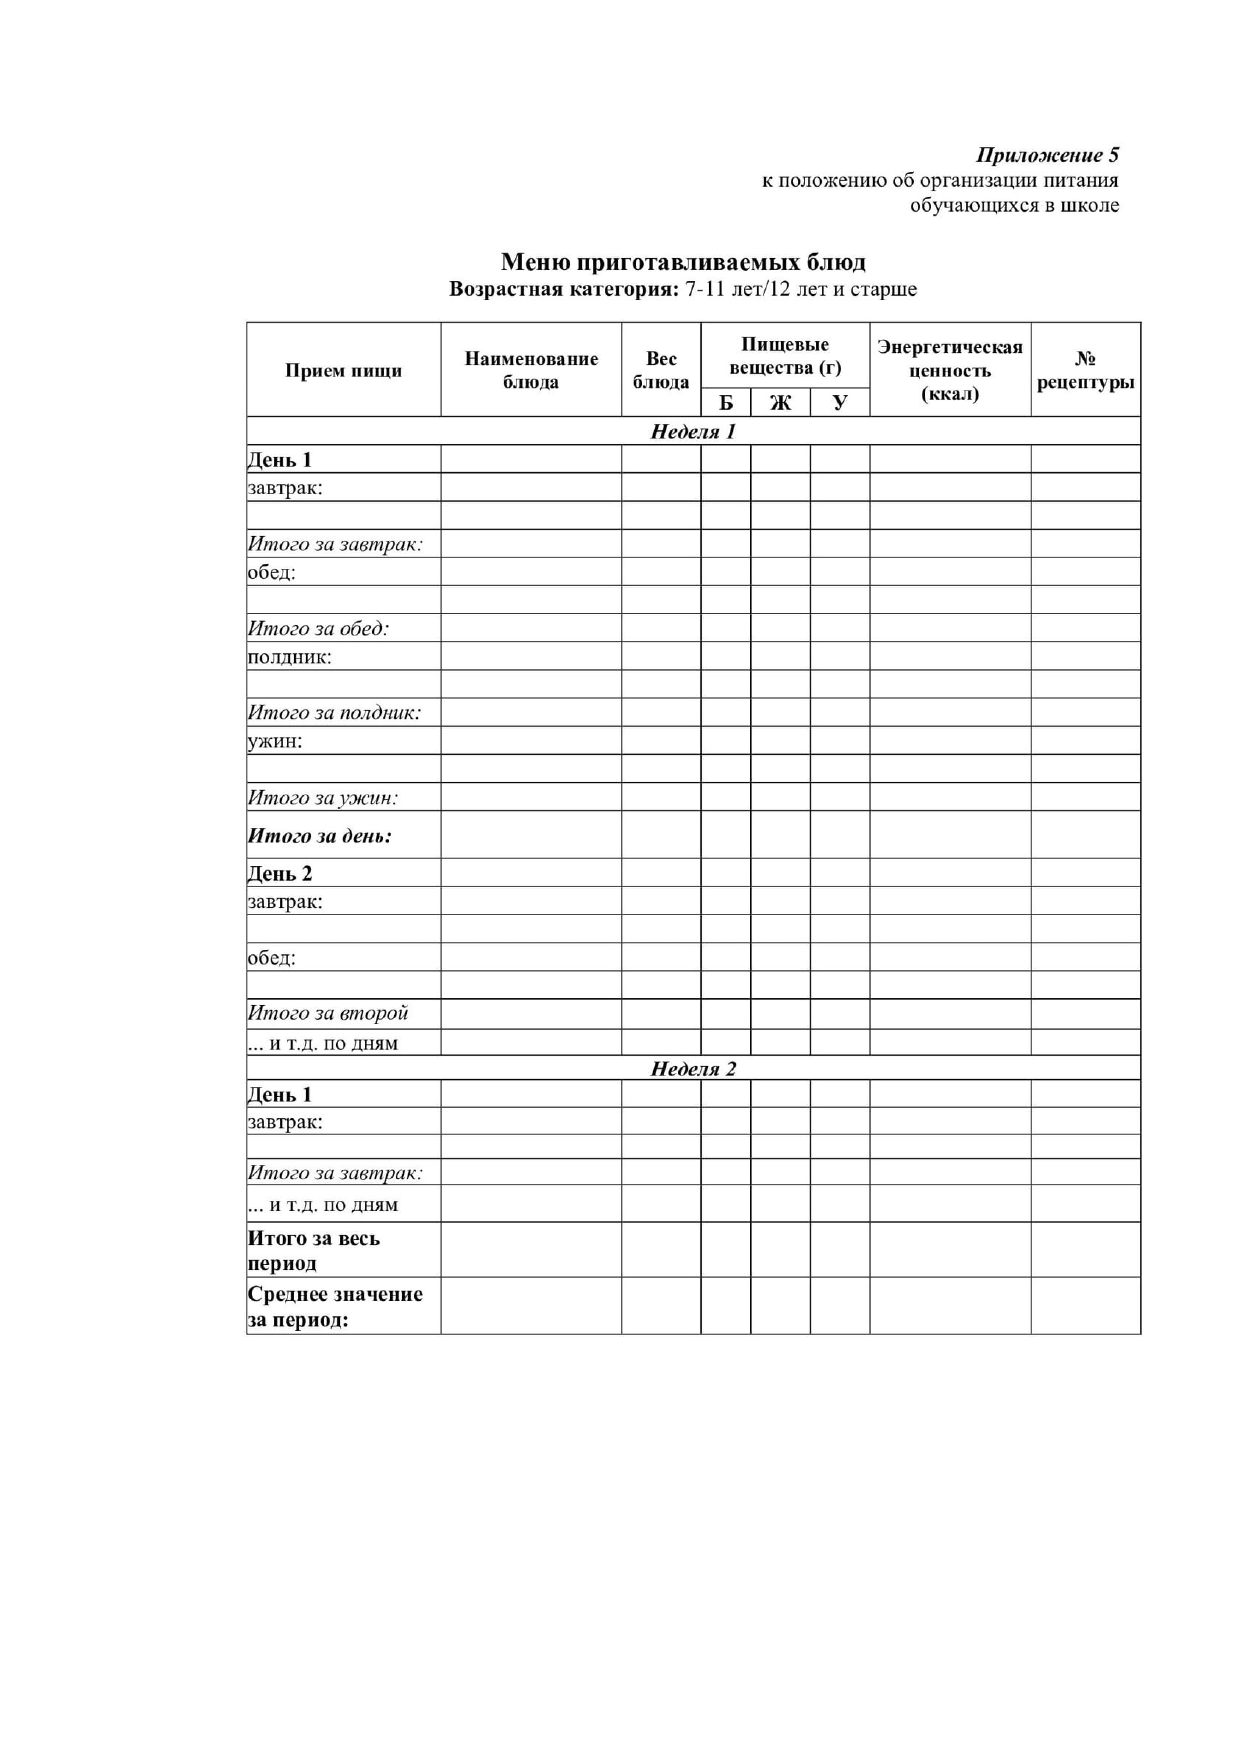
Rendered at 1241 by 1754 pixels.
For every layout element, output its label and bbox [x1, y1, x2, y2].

picture [118, 118, 1201, 1360]
